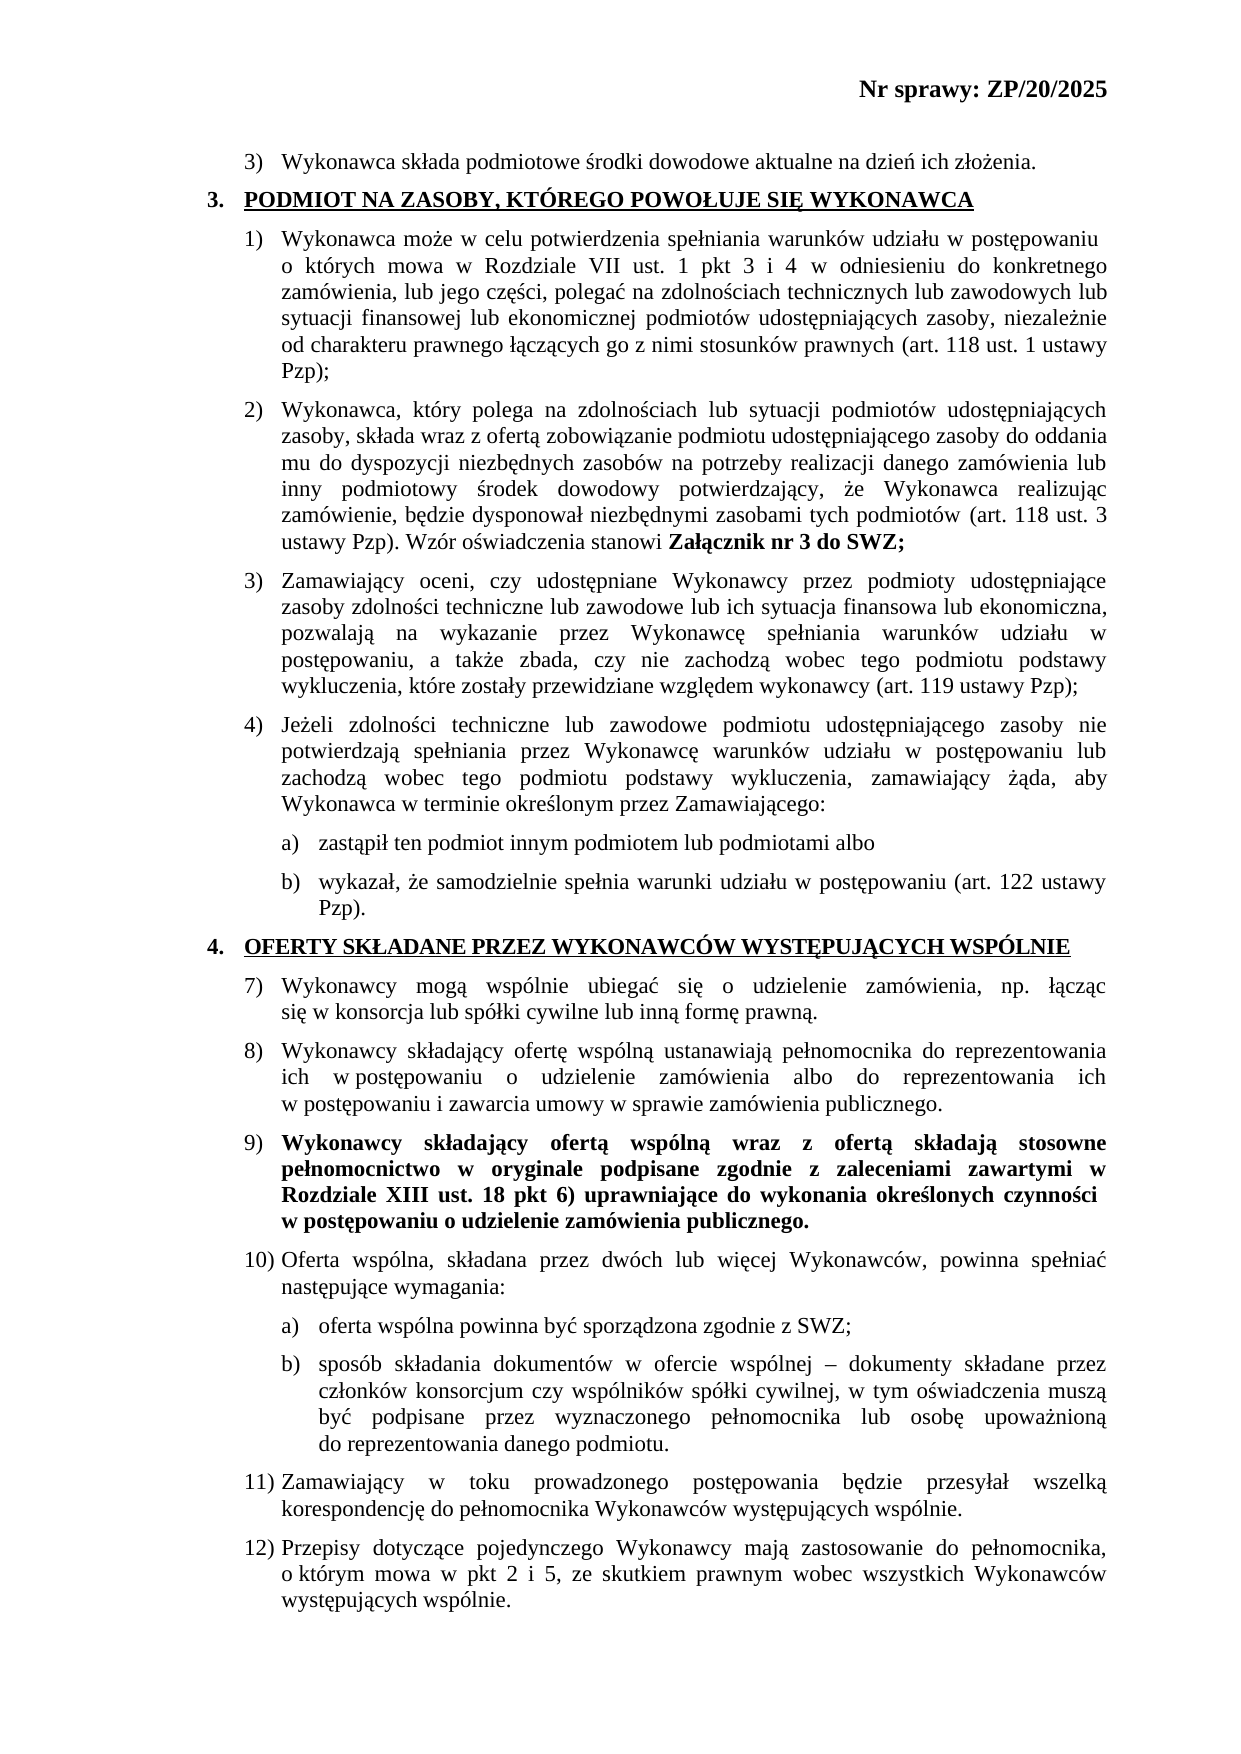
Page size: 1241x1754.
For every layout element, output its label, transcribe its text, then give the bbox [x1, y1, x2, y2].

list Oferta wspólna, składana przez dwóch lub więcej Wykonawców, powinna spełniać następujące wymagania: [244, 1246, 1107, 1299]
list Zamawiający w toku prowadzonego postępowania będzie przesyłał wszelką korespondencję do pełnomocnika Wykonawców występujących wspólnie. [244, 1468, 1107, 1521]
list zastąpił ten podmiot innym podmiotem lub podmiotami albo [281, 829, 1107, 855]
list wykazał, że samodzielnie spełnia warunki udziału w postępowaniu (art. 122 ustawy Pzp). [281, 868, 1107, 920]
list Zamawiający oceni, czy udostępniane Wykonawcy przez podmioty udostępniające zasoby zdolności techniczne lub zawodowe lub ich sytuacja finansowa lub ekonomiczna, pozwalają na wykazanie przez Wykonawcę spełniania warunków udziału w postępowaniu, a także zbada, czy nie zachodzą wobec tego podmiotu podstawy wykluczenia, które zostały przewidziane względem wykonawcy (art. 119 ustawy Pzp); [244, 567, 1107, 698]
list Przepisy dotyczące pojedynczego Wykonawcy mają zastosowanie do pełnomocnika, o którym mowa w pkt 2 i 5, ze skutkiem prawnym wobec wszystkich Wykonawców występujących wspólnie. [244, 1534, 1107, 1613]
list PODMIOT NA ZASOBY, KTÓREGO POWOŁUJE SIĘ WYKONAWCA [207, 187, 1107, 213]
list Wykonawcy mogą wspólnie ubiegać się o udzielenie zamówienia, np. łącząc się w konsorcja lub spółki cywilne lub inną formę prawną. [244, 972, 1107, 1024]
list oferta wspólna powinna być sporządzona zgodnie z SWZ; [281, 1312, 1107, 1338]
list sposób składania dokumentów w ofercie wspólnej – dokumenty składane przez członków konsorcjum czy wspólników spółki cywilnej, w tym oświadczenia muszą być podpisane przez wyznaczonego pełnomocnika lub osobę upoważnioną do reprezentowania danego podmiotu. [281, 1351, 1107, 1456]
list Wykonawcy składający ofertę wspólną ustanawiają pełnomocnika do reprezentowania ich w postępowaniu o udzielenie zamówienia albo do reprezentowania ich w postępowaniu i zawarcia umowy w sprawie zamówienia publicznego. [244, 1037, 1107, 1116]
list Wykonawca może w celu potwierdzenia spełniania warunków udziału w postępowaniu o których mowa w Rozdziale VII ust. 1 pkt 3 i 4 w odniesieniu do konkretnego zamówienia, lub jego części, polegać na zdolnościach technicznych lub zawodowych lub sytuacji finansowej lub ekonomicznej podmiotów udostępniających zasoby, niezależnie od charakteru prawnego łączących go z nimi stosunków prawnych (art. 118 ust. 1 ustawy Pzp); [244, 225, 1107, 383]
list Wykonawca składa podmiotowe środki dowodowe aktualne na dzień ich złożenia. [244, 148, 1107, 174]
list Wykonawcy składający ofertą wspólną wraz z ofertą składają stosowne pełnomocnictwo w oryginale podpisane zgodnie z zaleceniami zawartymi w Rozdziale XIII ust. 18 pkt 6) uprawniające do wykonania określonych czynności w postępowaniu o udzielenie zamówienia publicznego. [244, 1128, 1107, 1234]
list Jeżeli zdolności techniczne lub zawodowe podmiotu udostępniającego zasoby nie potwierdzają spełniania przez Wykonawcę warunków udziału w postępowaniu lub zachodzą wobec tego podmiotu podstawy wykluczenia, zamawiający żąda, aby Wykonawca w terminie określonym przez Zamawiającego: [244, 711, 1107, 816]
list OFERTY SKŁADANE PRZEZ WYKONAWCÓW WYSTĘPUJĄCYCH WSPÓLNIE [207, 933, 1107, 959]
list Wykonawca, który polega na zdolnościach lub sytuacji podmiotów udostępniających zasoby, składa wraz z ofertą zobowiązanie podmiotu udostępniającego zasoby do oddania mu do dyspozycji niezbędnych zasobów na potrzeby realizacji danego zamówienia lub inny podmiotowy środek dowodowy potwierdzający, że Wykonawca realizując zamówienie, będzie dysponował niezbędnymi zasobami tych podmiotów (art. 118 ust. 3 ustawy Pzp). Wzór oświadczenia stanowi Załącznik nr 3 do SWZ; [244, 396, 1107, 554]
